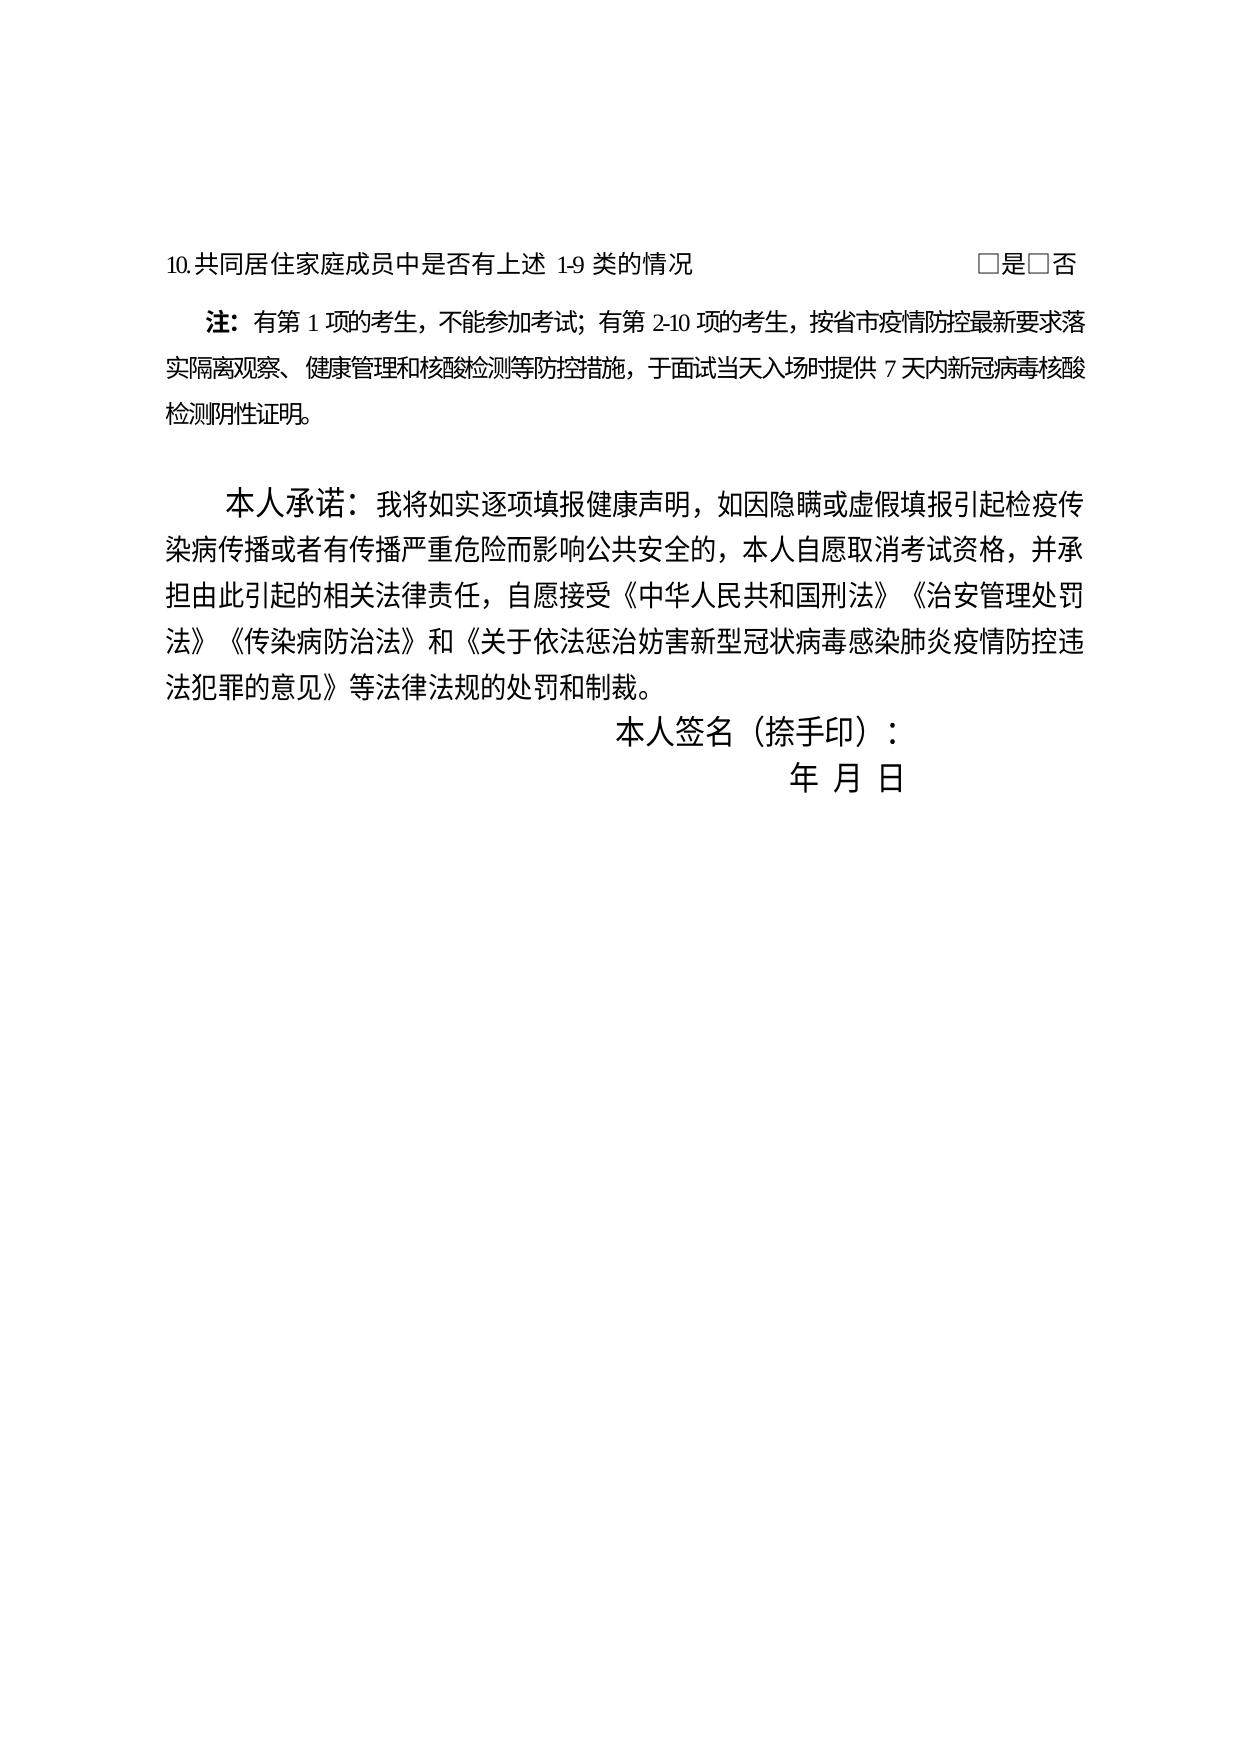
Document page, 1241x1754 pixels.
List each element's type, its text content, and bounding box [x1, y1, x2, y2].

text 年 月 日 [165, 753, 1087, 799]
text 本人承诺：我将如实逐项填报健康声明，如因隐瞒或虚假填报引起检疫传染病传播或者有传播严重危险而影响公共安全的，本人自愿取消考试资格，并承担由此引起的相关法律责任，自愿接受《中华人民共和国刑法》《治安管理处罚法》《传染病防治法》和《关于依法惩治妨害新型冠状病毒感染肺炎疫情防控违法犯罪的意见》等法律法规的处罚和制裁。 [165, 478, 1087, 707]
text 本人签名（捺手印）： [165, 707, 1087, 753]
text 10.共同居住家庭成员中是否有上述1-9类的情况 □是□否 [165, 230, 1087, 295]
text 注：有第1项的考生，不能参加考试；有第2-10项的考生，按省市疫情防控最新要求落实隔离观察、健康管理和核酸检测等防控措施，于面试当天入场时提供7天内新冠病毒核酸检测阴性证明。 [165, 295, 1087, 432]
